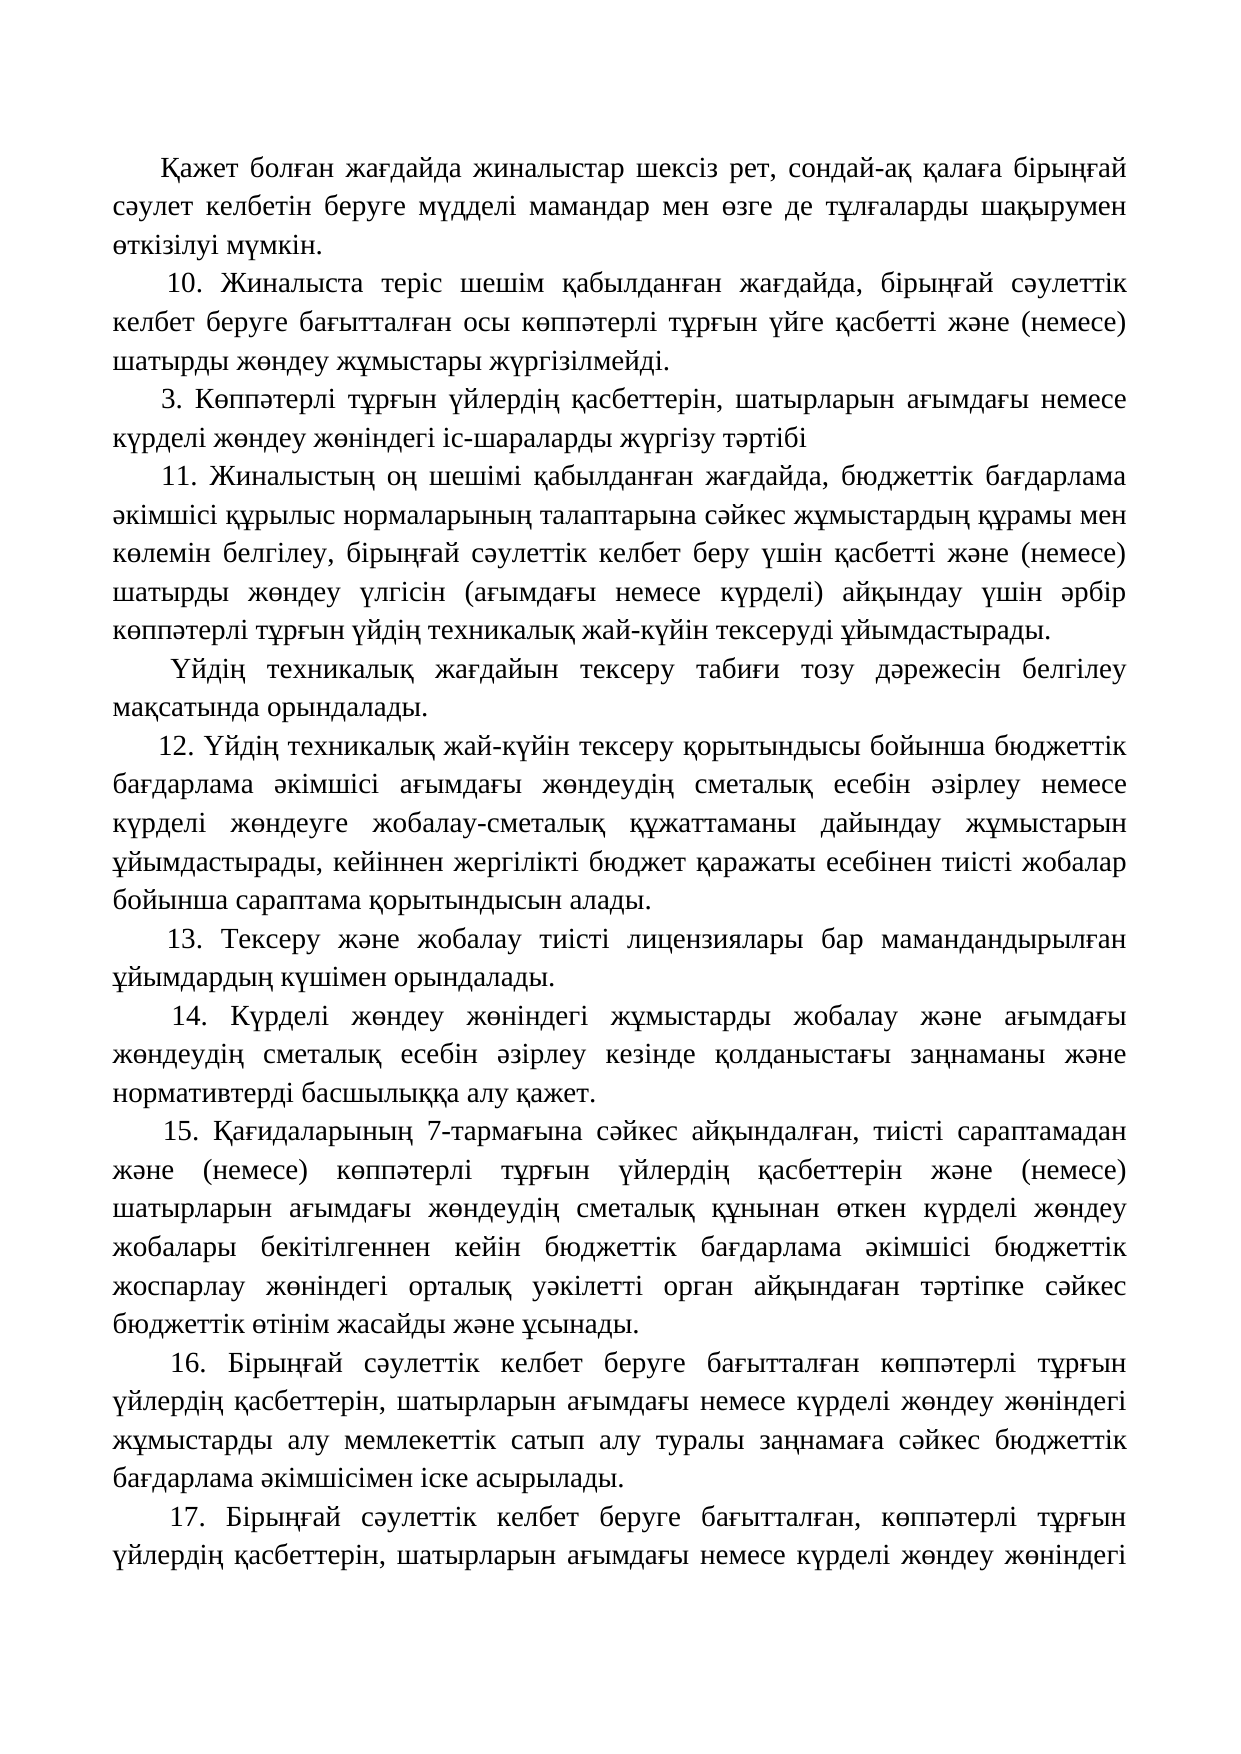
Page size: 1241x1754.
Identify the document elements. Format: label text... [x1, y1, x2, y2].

text 16. Бірыңғай сәулеттік келбет беруге бағытталған көппәтерлі тұрғын үйлердің қасбеттерін, шатырларын ағымдағы немесе күрделі жөндеу жөніндегі жұмыстарды алу мемлекеттік сатып алу туралы заңнамаға сәйкес бюджеттік бағдарлама әкімшісімен іске асырылады. [112, 1345, 1128, 1494]
text 3. Көппәтерлі тұрғын үйлердің қасбеттерін, шатырларын ағымдағы немесе күрделі жөндеу жөніндегі іс-шараларды жүргізу тәртібі [112, 381, 1128, 453]
text 11. Жиналыстың оң шешімі қабылданған жағдайда, бюджеттік бағдарлама әкімшісі құрылыс нормаларының талаптарына сәйкес жұмыстардың құрамы мен көлемін белгілеу, бірыңғай сәулеттік келбет беру үшін қасбетті және (немесе) шатырды жөндеу үлгісін (ағымдағы немесе күрделі) айқындау үшін әрбір көппәтерлі тұрғын үйдің техникалық жай-күйін тексеруді ұйымдастырады. [112, 458, 1128, 646]
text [112, 1499, 1128, 1571]
text 15. Қағидаларының 7-тармағына сәйкес айқындалған, тиісті сараптамадан және (немесе) көппәтерлі тұрғын үйлердің қасбеттерін және (немесе) шатырларын ағымдағы жөндеудің сметалық құнынан өткен күрделі жөндеу жобалары бекітілгеннен кейін бюджеттік бағдарлама әкімшісі бюджеттік жоспарлау жөніндегі орталық уәкілетті орган айқындаған тәртіпке сәйкес бюджеттік өтінім жасайды және ұсынады. [112, 1113, 1128, 1340]
text 13. Тексеру және жобалау тиісті лицензиялары бар мамандандырылған ұйымдардың күшімен орындалады. [112, 921, 1128, 993]
text 10. Жиналыста теріс шешім қабылданған жағдайда, бірыңғай сәулеттік келбет беруге бағытталған осы көппәтерлі тұрғын үйге қасбетті және (немесе) шатырды жөндеу жұмыстары жүргізілмейді. [112, 266, 1128, 376]
text Үйдің техникалық жағдайын тексеру табиғи тозу дәрежесін белгілеу мақсатында орындалады. [112, 651, 1128, 723]
text 14. Күрделі жөндеу жөніндегі жұмыстарды жобалау және ағымдағы жөндеудің сметалық есебін әзірлеу кезінде қолданыстағы заңнаманы және нормативтерді басшылыққа алу қажет. [112, 998, 1128, 1108]
text 12. Үйдің техникалық жай-күйін тексеру қорытындысы бойынша бюджеттік бағдарлама әкімшісі ағымдағы жөндеудің сметалық есебін әзірлеу немесе күрделі жөндеуге жобалау-сметалық құжаттаманы дайындау жұмыстарын ұйымдастырады, кейіннен жергілікті бюджет қаражаты есебінен тиісті жобалар бойынша сараптама қорытындысын алады. [112, 728, 1128, 916]
text Қажет болған жағдайда жиналыстар шексіз рет, сондай-ақ қалаға бірыңғай сәулет келбетін беруге мүдделі мамандар мен өзге де тұлғаларды шақырумен өткізілуі мүмкін. [112, 150, 1128, 261]
